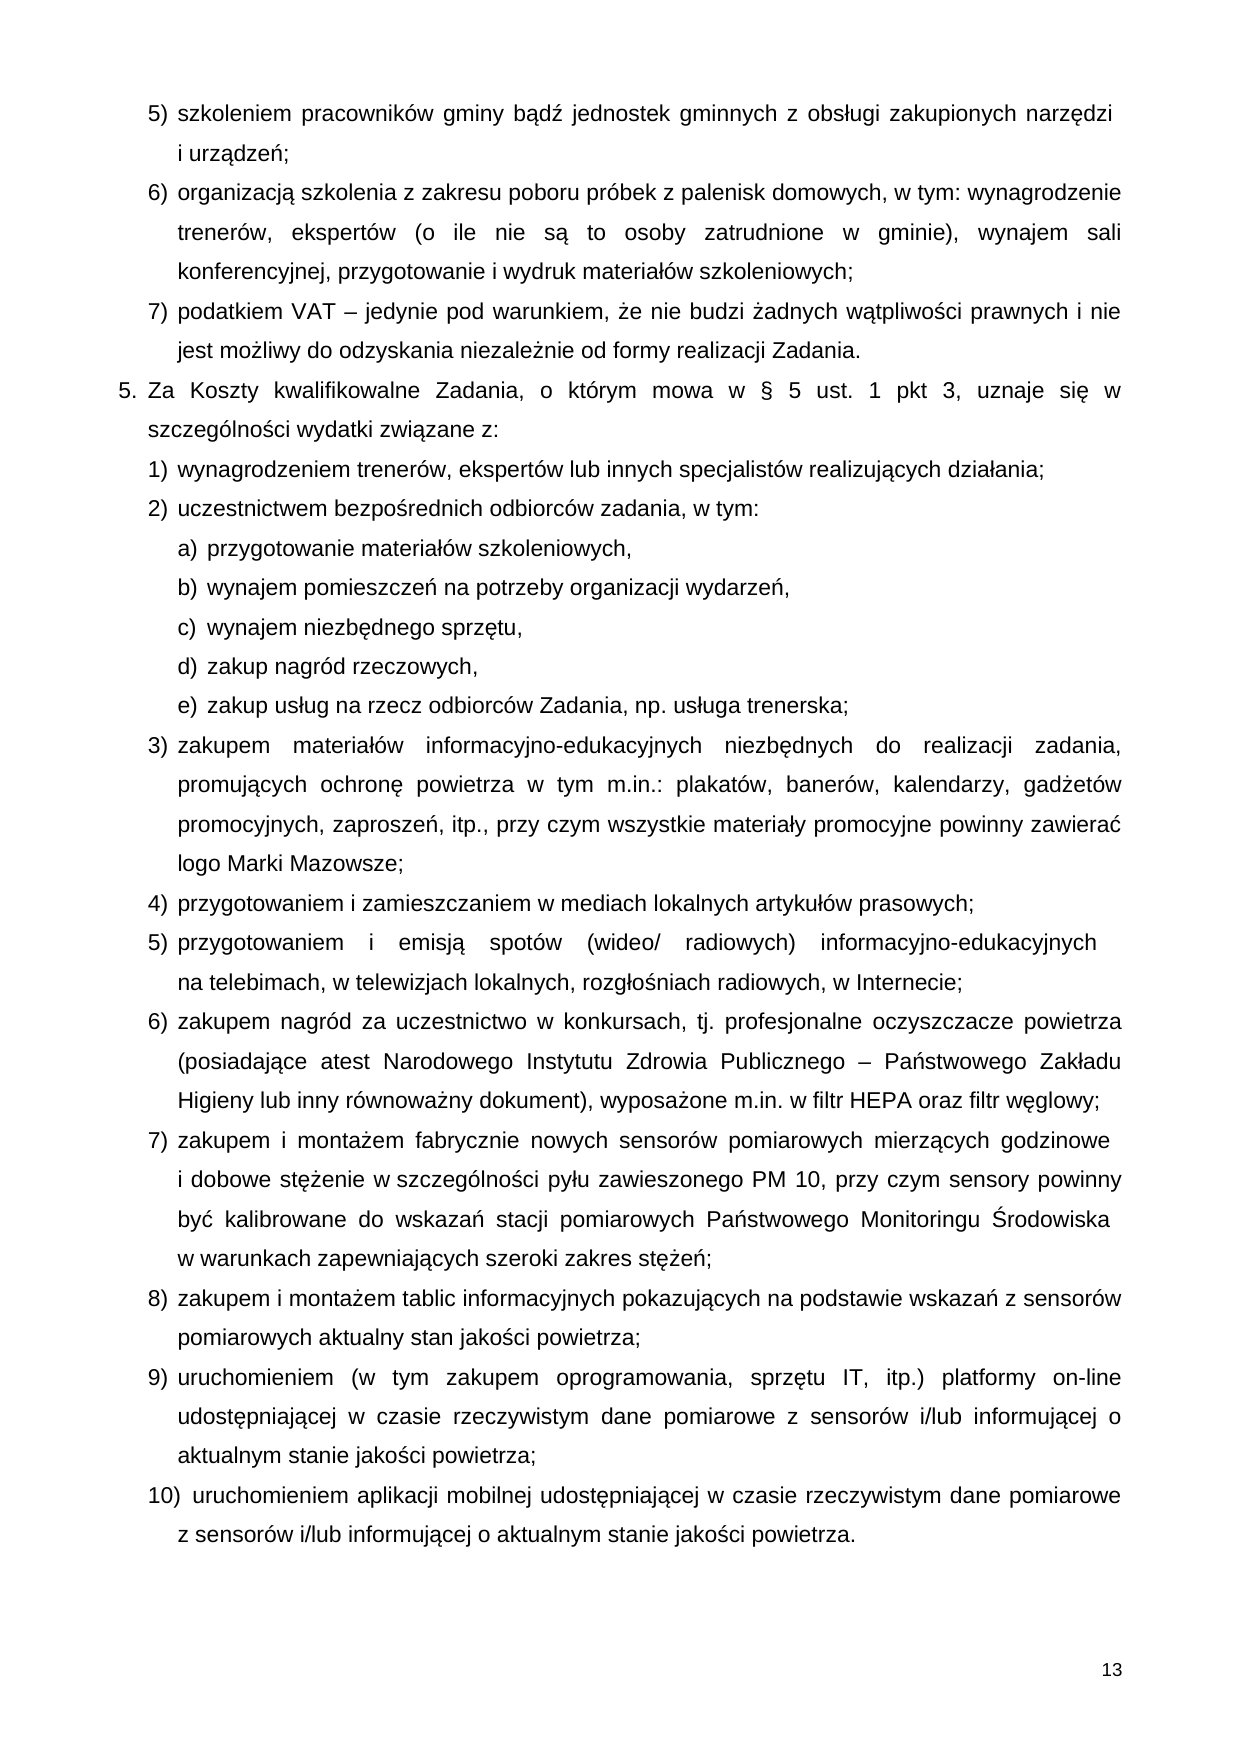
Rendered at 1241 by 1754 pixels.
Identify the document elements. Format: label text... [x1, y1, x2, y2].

list zakup usług na rzecz odbiorców Zadania, np. usługa trenerska; [177, 692, 1122, 719]
list wynajem pomieszczeń na potrzeby organizacji wydarzeń, [177, 574, 1122, 600]
list uczestnictwem bezpośrednich odbiorców zadania, w tym: [148, 495, 1122, 521]
list przygotowanie materiałów szkoleniowych, [177, 534, 1122, 561]
list szkoleniem pracowników gminy bądź jednostek gminnych z obsługi zakupionych narzędzi i urządzeń; [148, 100, 1122, 166]
list zakupem i montażem fabrycznie nowych sensorów pomiarowych mierzących godzinowe i dobowe stężenie w szczególności pyłu zawieszonego PM 10, przy czym sensory powinny być kalibrowane do wskazań stacji pomiarowych Państwowego Monitoringu Środowiska w warunkach zapewniających szeroki zakres stężeń; [148, 1127, 1122, 1271]
list przygotowaniem i zamieszczaniem w mediach lokalnych artykułów prasowych; [148, 890, 1122, 916]
list Za Koszty kwalifikowalne Zadania, o którym mowa w § 5 ust. 1 pkt 3, uznaje się w szczególności wydatki związane z: [118, 377, 1122, 442]
list zakup nagród rzeczowych, [177, 653, 1122, 679]
list uruchomieniem (w tym zakupem oprogramowania, sprzętu IT, itp.) platformy on-line udostępniającej w czasie rzeczywistym dane pomiarowe z sensorów i/lub informującej o aktualnym stanie jakości powietrza; [148, 1363, 1122, 1469]
list przygotowaniem i emisją spotów (wideo/ radiowych) informacyjno-edukacyjnych na telebimach, w telewizjach lokalnych, rozgłośniach radiowych, w Internecie; [148, 929, 1122, 995]
list organizacją szkolenia z zakresu poboru próbek z palenisk domowych, w tym: wynagrodzenie trenerów, ekspertów (o ile nie są to osoby zatrudnione w gminie), wynajem sali konferencyjnej, przygotowanie i wydruk materiałów szkoleniowych; [148, 179, 1122, 284]
list uruchomieniem aplikacji mobilnej udostępniającej w czasie rzeczywistym dane pomiarowe z sensorów i/lub informującej o aktualnym stanie jakości powietrza. [148, 1482, 1122, 1548]
list zakupem materiałów informacyjno-edukacyjnych niezbędnych do realizacji zadania, promujących ochronę powietrza w tym m.in.: plakatów, banerów, kalendarzy, gadżetów promocyjnych, zaproszeń, itp., przy czym wszystkie materiały promocyjne powinny zawierać logo Marki Mazowsze; [148, 732, 1122, 877]
list podatkiem VAT – jedynie pod warunkiem, że nie budzi żadnych wątpliwości prawnych i nie jest możliwy do odzyskania niezależnie od formy realizacji Zadania. [148, 298, 1122, 363]
list zakupem nagród za uczestnictwo w konkursach, tj. profesjonalne oczyszczacze powietrza (posiadające atest Narodowego Instytutu Zdrowia Publicznego – Państwowego Zakładu Higieny lub inny równoważny dokument), wyposażone m.in. w filtr HEPA oraz filtr węglowy; [148, 1008, 1122, 1113]
list wynajem niezbędnego sprzętu, [177, 613, 1122, 640]
list zakupem i montażem tablic informacyjnych pokazujących na podstawie wskazań z sensorów pomiarowych aktualny stan jakości powietrza; [148, 1284, 1122, 1350]
list wynagrodzeniem trenerów, ekspertów lub innych specjalistów realizujących działania; [148, 456, 1122, 482]
